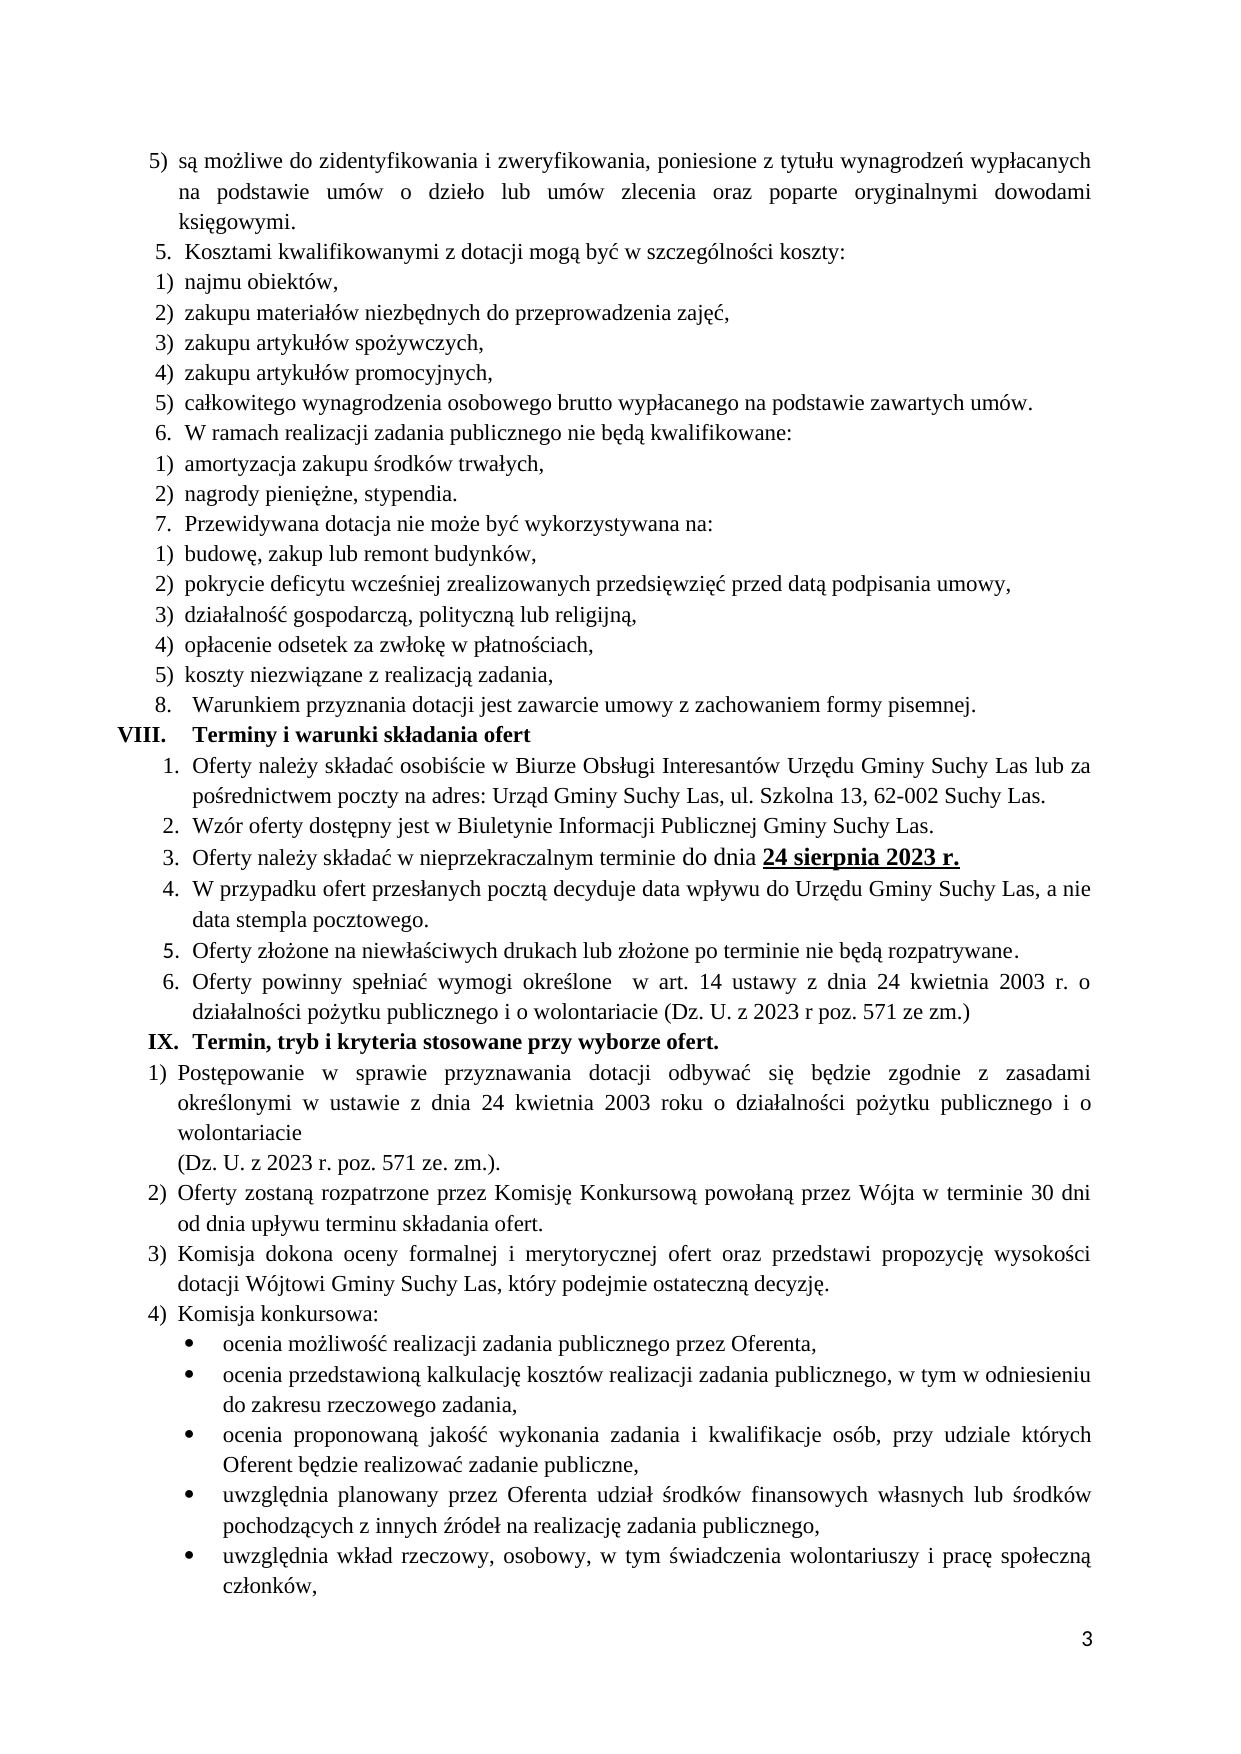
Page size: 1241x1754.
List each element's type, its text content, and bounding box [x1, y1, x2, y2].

list Oferty powinny spełniać wymogi określone w art. 14 ustawy z dnia 24 kwietnia 2003 r. o działalności pożytku publicznego i o wolontariacie (Dz. U. z 2023 r poz. 571 ze zm.) [162, 968, 1093, 1024]
list zakupu artykułów promocyjnych, [155, 359, 1093, 385]
list całkowitego wynagrodzenia osobowego brutto wypłacanego na podstawie zawartych umów. [155, 389, 1093, 416]
list Warunkiem przyznania dotacji jest zawarcie umowy z zachowaniem formy pisemnej. [154, 691, 1093, 718]
list pokrycie deficytu wcześniej zrealizowanych przedsięwzięć przed datą podpisania umowy, [155, 571, 1093, 597]
list ocenia przedstawioną kalkulację kosztów realizacji zadania publicznego, w tym w odniesieniu do zakresu rzeczowego zadania, [185, 1361, 1093, 1417]
list Postępowanie w sprawie przyznawania dotacji odbywać się będzie zgodnie z zasadami określonymi w ustawie z dnia 24 kwietnia 2003 roku o działalności pożytku publicznego i o wolontariacie (Dz. U. z 2023 r. poz. 571 ze. zm.). [148, 1059, 1093, 1176]
list Oferty należy składać osobiście w Biurze Obsługi Interesantów Urzędu Gminy Suchy Las lub za pośrednictwem poczty na adres: Urząd Gminy Suchy Las, ul. Szkolna 13, 62-002 Suchy Las. [162, 752, 1093, 808]
list uwzględnia wkład rzeczowy, osobowy, w tym świadczenia wolontariuszy i pracę społeczną członków, [185, 1542, 1093, 1598]
list są możliwe do zidentyfikowania i zweryfikowania, poniesione z tytułu wynagrodzeń wypłacanych na podstawie umów o dzieło lub umów zlecenia oraz poparte oryginalnymi dowodami księgowymi. [149, 148, 1093, 234]
list amortyzacja zakupu środków trwałych, [155, 450, 1093, 476]
list ocenia proponowaną jakość wykonania zadania i kwalifikacje osób, przy udziale których Oferent będzie realizować zadanie publiczne, [185, 1421, 1093, 1478]
list najmu obiektów, [155, 268, 1093, 295]
list W przypadku ofert przesłanych pocztą decyduje data wpływu do Urzędu Gminy Suchy Las, a nie data stempla pocztowego. [162, 875, 1093, 932]
list opłacenie odsetek za zwłokę w płatnościach, [155, 631, 1093, 657]
list Termin, tryb i kryteria stosowane przy wyborze ofert. [148, 1028, 1093, 1055]
list Komisja dokona oceny formalnej i merytorycznej ofert oraz przedstawi propozycję wysokości dotacji Wójtowi Gminy Suchy Las, który podejmie ostateczną decyzję. [148, 1240, 1093, 1296]
list Oferty złożone na niewłaściwych drukach lub złożone po terminie nie będą rozpatrywane. [162, 936, 1093, 964]
list budowę, zakup lub remont budynków, [155, 540, 1093, 567]
list Przewidywana dotacja nie może być wykorzystywana na: [155, 510, 1093, 536]
list Kosztami kwalifikowanymi z dotacji mogą być w szczególności koszty: [155, 238, 1093, 264]
list działalność gospodarczą, polityczną lub religijną, [155, 601, 1093, 627]
list Komisja konkursowa: [148, 1300, 1093, 1327]
list Oferty zostaną rozpatrzone przez Komisję Konkursową powołaną przez Wójta w terminie 30 dni od dnia upływu terminu składania ofert. [148, 1179, 1093, 1236]
list uwzględnia planowany przez Oferenta udział środków finansowych własnych lub środków pochodzących z innych źródeł na realizację zadania publicznego, [185, 1482, 1093, 1538]
list ocenia możliwość realizacji zadania publicznego przez Oferenta, [185, 1331, 1093, 1357]
list koszty niezwiązane z realizacją zadania, [155, 661, 1093, 687]
list Oferty należy składać w nieprzekraczalnym terminie do dnia 24 sierpnia 2023 r. [162, 842, 1093, 871]
list Wzór oferty dostępny jest w Biuletynie Informacji Publicznej Gminy Suchy Las. [162, 812, 1093, 838]
list nagrody pieniężne, stypendia. [155, 480, 1093, 506]
list Terminy i warunki składania ofert [117, 722, 1093, 748]
list zakupu artykułów spożywczych, [155, 329, 1093, 355]
list W ramach realizacji zadania publicznego nie będą kwalifikowane: [155, 419, 1093, 446]
list zakupu materiałów niezbędnych do przeprowadzenia zajęć, [155, 299, 1093, 325]
